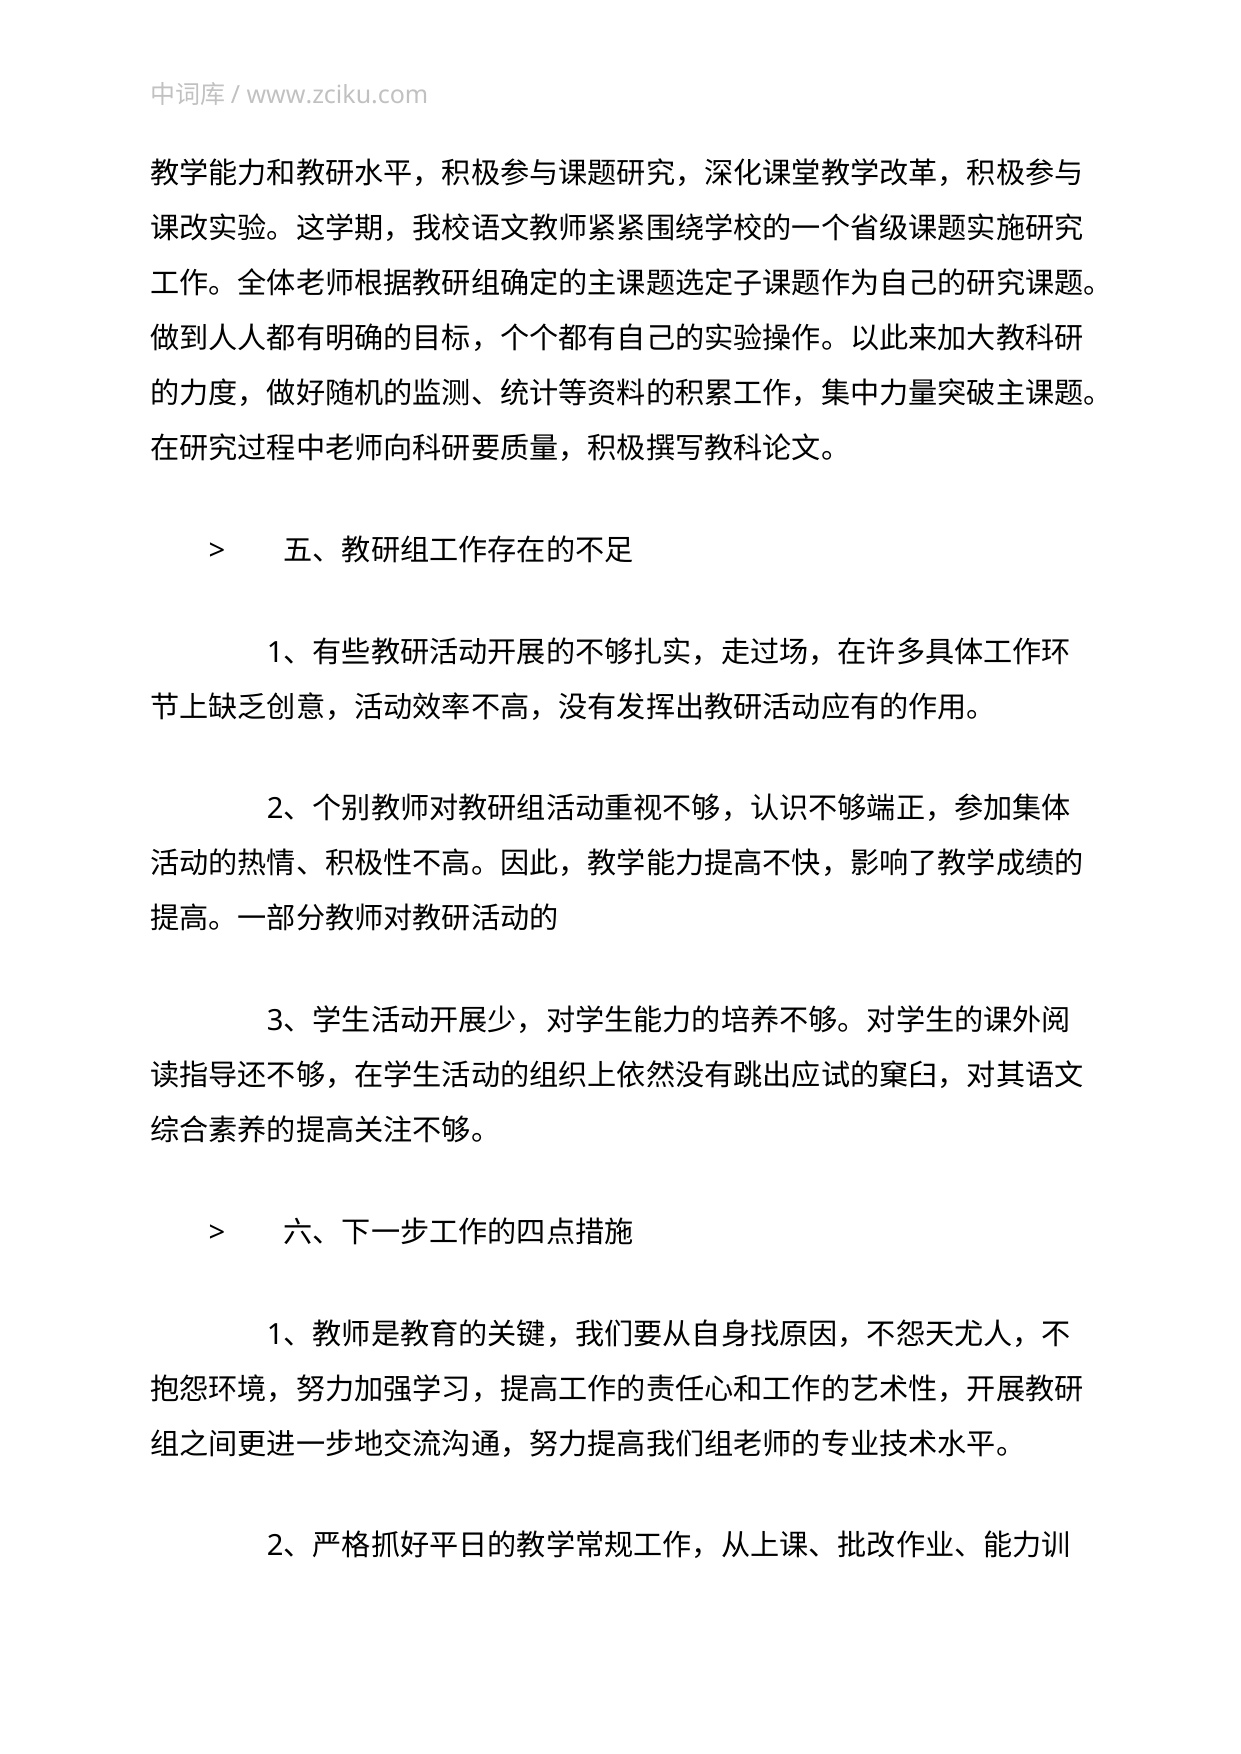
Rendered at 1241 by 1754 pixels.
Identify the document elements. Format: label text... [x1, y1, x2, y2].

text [150, 150, 1090, 467]
text > 五、教研组工作存在的不足 [150, 526, 1090, 569]
text 2、个别教师对教研组活动重视不够，认识不够端正，参加集体活动的热情、积极性不高。因此，教学能力提高不快，影响了教学成绩的提高。一部分教师对教研活动的 [150, 785, 1090, 937]
text 1、有些教研活动开展的不够扎实，走过场，在许多具体工作环节上缺乏创意，活动效率不高，没有发挥出教研活动应有的作用。 [150, 628, 1090, 726]
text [150, 1522, 1090, 1564]
text 3、学生活动开展少，对学生能力的培养不够。对学生的课外阅读指导还不够，在学生活动的组织上依然没有跳出应试的窠臼，对其语文综合素养的提高关注不够。 [150, 997, 1090, 1149]
text 1、教师是教育的关键，我们要从自身找原因，不怨天尤人，不抱怨环境，努力加强学习，提高工作的责任心和工作的艺术性，开展教研组之间更进一步地交流沟通，努力提高我们组老师的专业技术水平。 [150, 1310, 1090, 1462]
text > 六、下一步工作的四点措施 [150, 1208, 1090, 1251]
